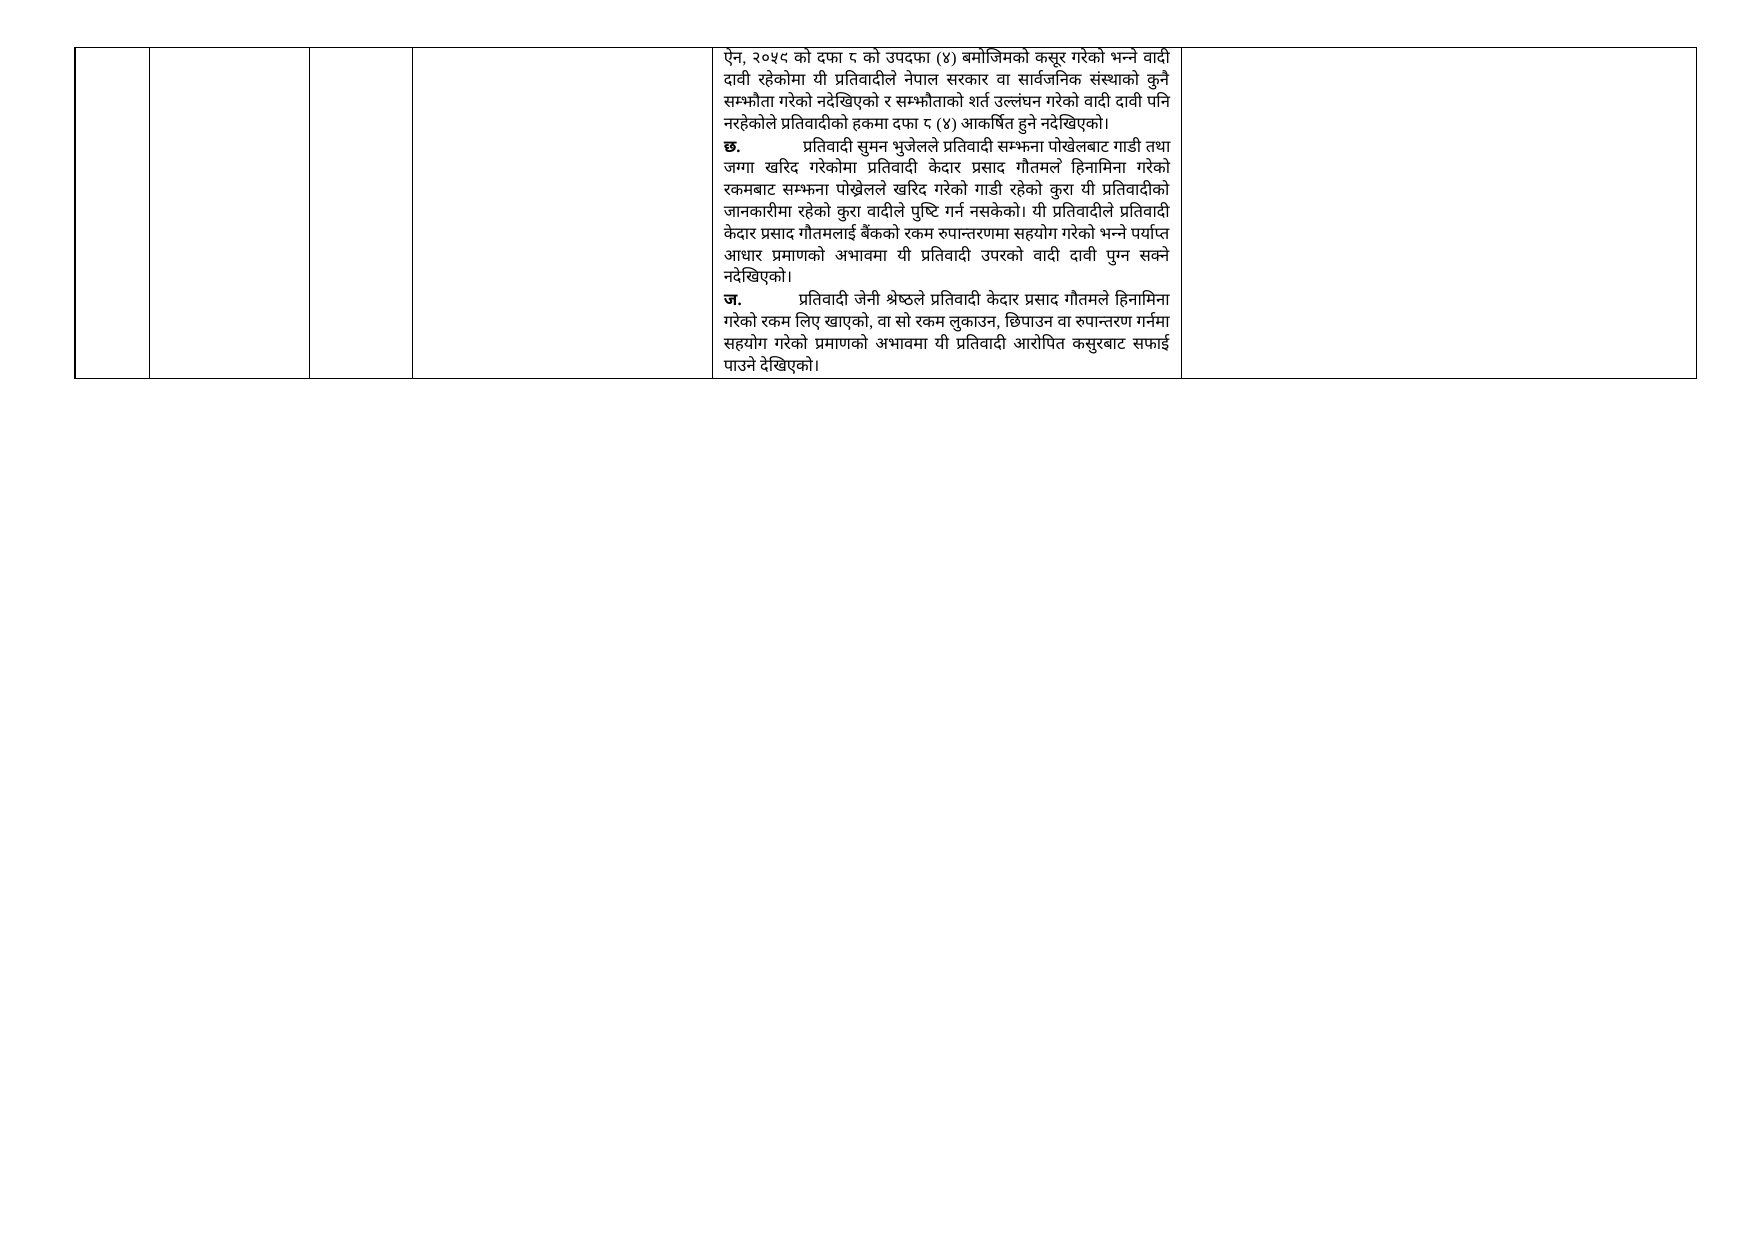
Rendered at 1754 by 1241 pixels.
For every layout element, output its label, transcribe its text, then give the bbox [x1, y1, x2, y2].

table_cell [1182, 48, 1696, 378]
table_cell १. [76, 48, 149, 378]
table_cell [150, 48, 309, 378]
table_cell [713, 48, 1181, 378]
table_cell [310, 48, 412, 378]
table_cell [413, 48, 712, 378]
